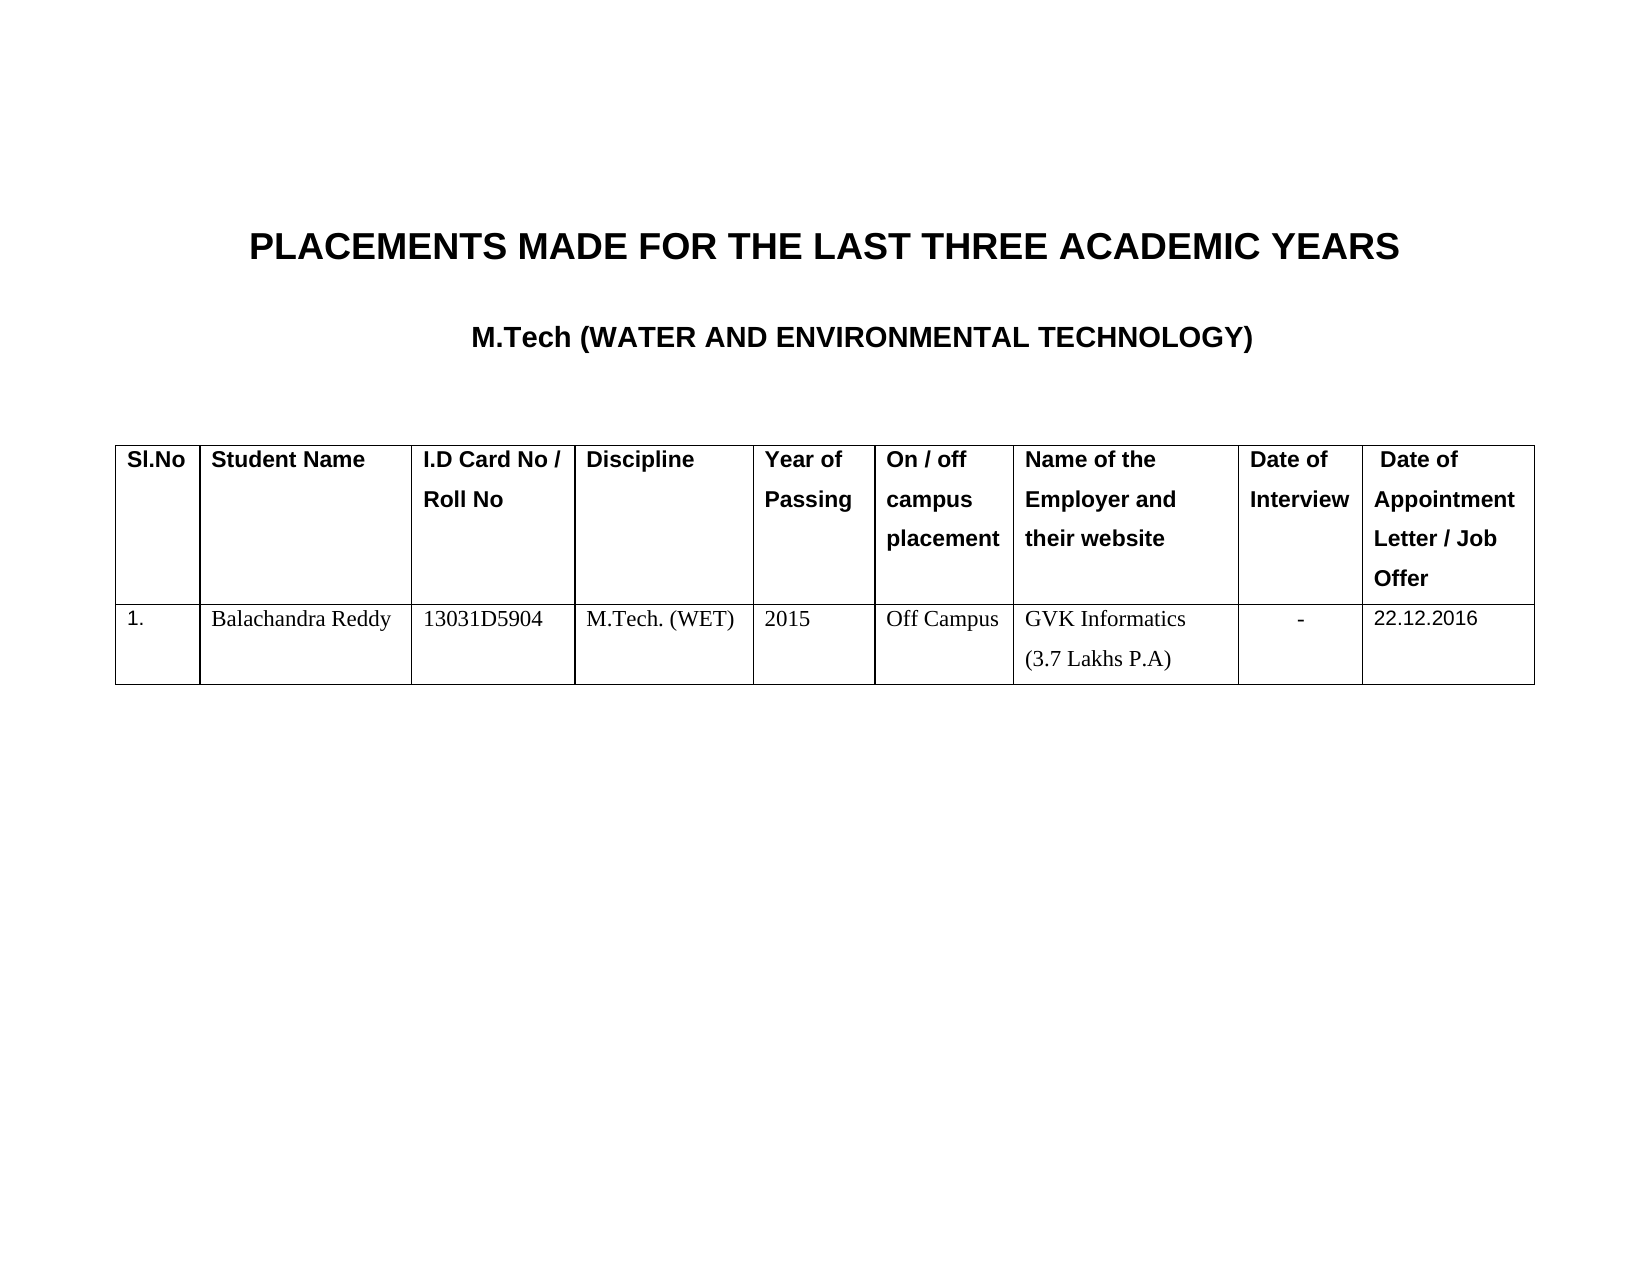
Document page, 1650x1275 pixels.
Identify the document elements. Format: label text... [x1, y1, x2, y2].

table_cell 2015 [754, 605, 874, 684]
table_cell Balachandra Reddy [201, 605, 411, 684]
table_cell 22.12.2016 [1363, 605, 1534, 684]
table_cell 1. [116, 605, 199, 684]
table_header Date of Interview [1239, 446, 1362, 604]
table_cell - [1239, 605, 1362, 684]
table_cell 13031D5904 [412, 605, 574, 684]
text PLACEMENTS MADE FOR THE LAST THREE ACADEMIC YEARS [150, 224, 1500, 267]
table_header Date of Appointment Letter / Job Offer [1363, 446, 1534, 604]
table_header Year of Passing [754, 446, 874, 604]
table_cell Off Campus [876, 605, 1013, 684]
table_header On / off campus placement [876, 446, 1013, 604]
table_cell M.Tech. (WET) [576, 605, 753, 684]
table_header Discipline [576, 446, 753, 604]
table_header Student Name [201, 446, 411, 604]
text M.Tech (WATER AND ENVIRONMENTAL TECHNOLOGY) [94, 320, 1500, 354]
table_header Sl.No [116, 446, 199, 604]
table_cell GVK Informatics (3.7 Lakhs P.A) [1014, 605, 1238, 684]
table_header I.D Card No / Roll No [412, 446, 574, 604]
table_header Name of the Employer and their website [1014, 446, 1238, 604]
